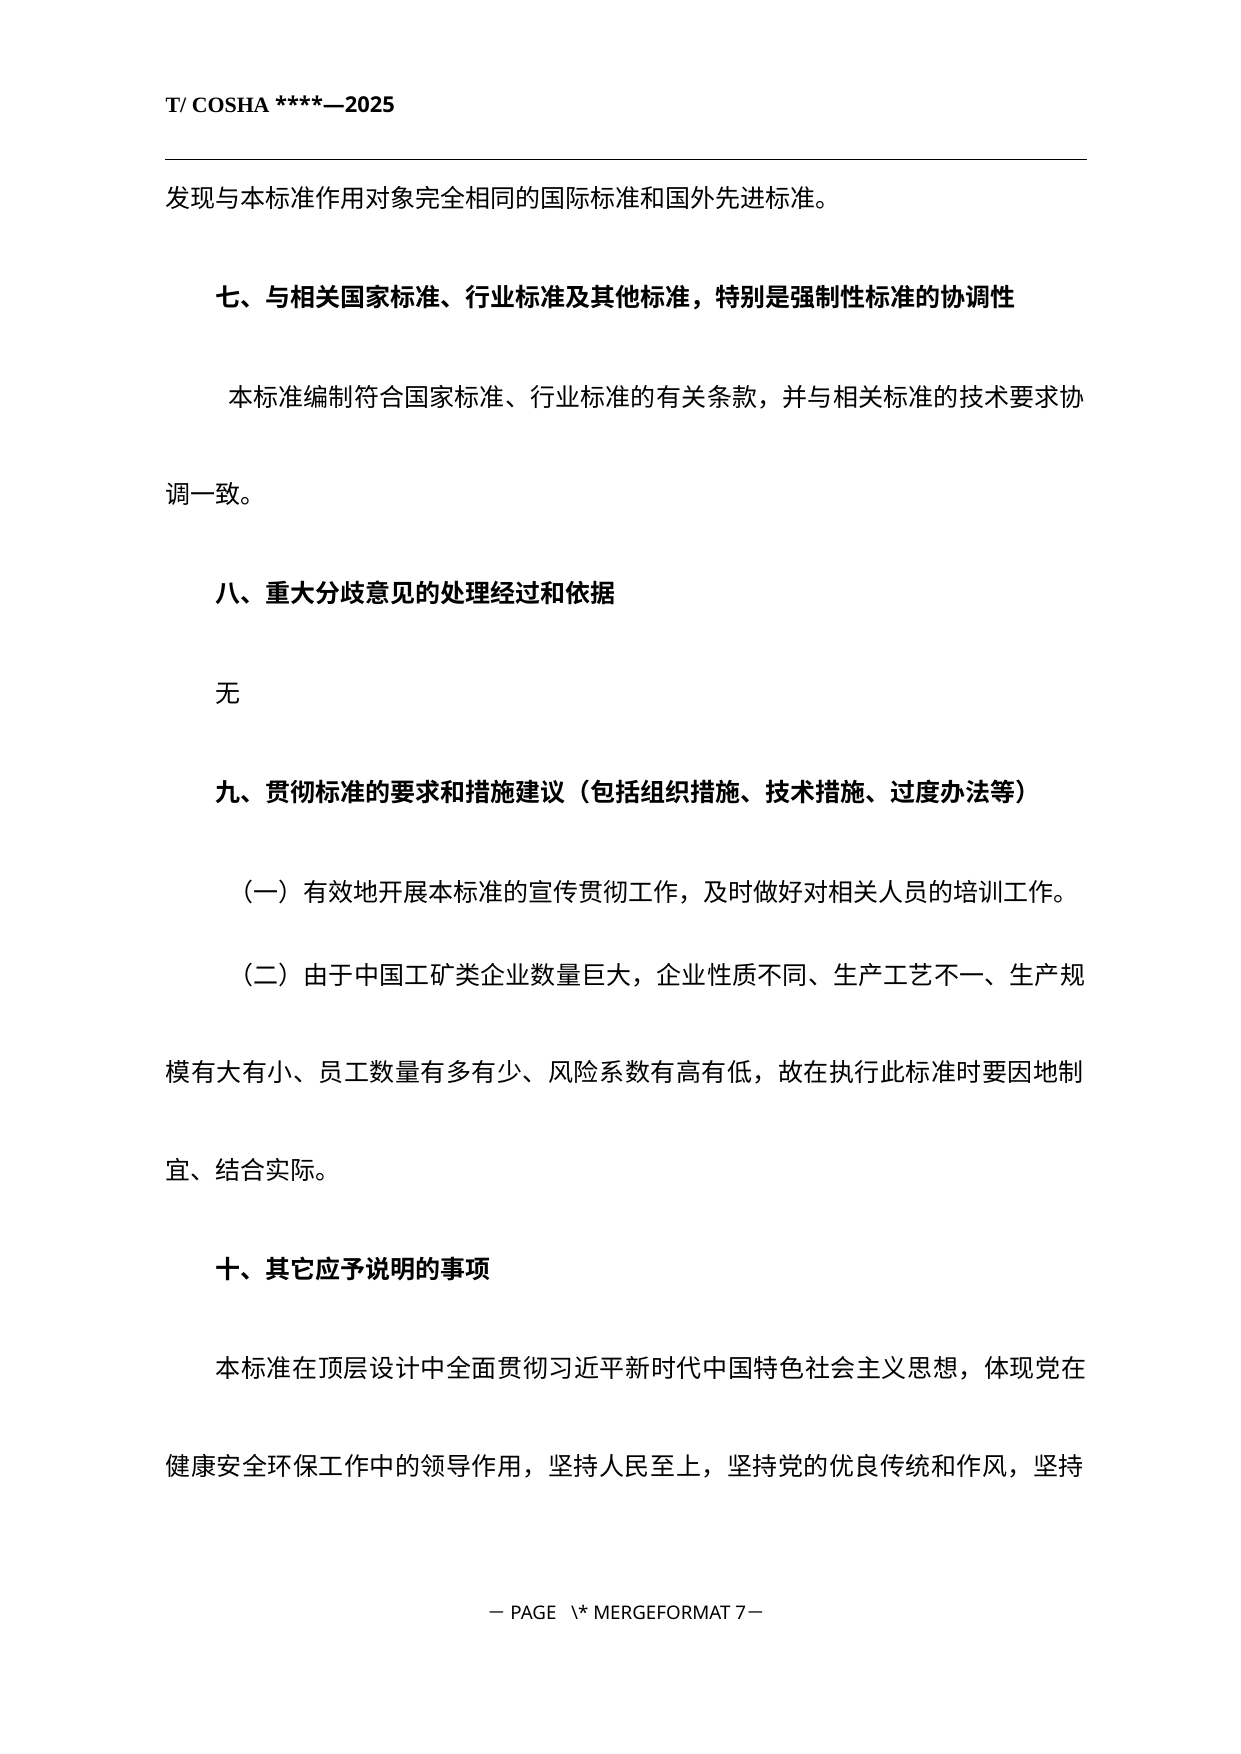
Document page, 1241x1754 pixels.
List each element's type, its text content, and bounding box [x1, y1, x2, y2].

text 本标准编制符合国家标准、行业标准的有关条款，并与相关标准的技术要求协调一致。 [165, 363, 1087, 525]
text （二）由于中国工矿类企业数量巨大，企业性质不同、生产工艺不一、生产规模有大有小、员工数量有多有少、风险系数有高有低，故在执行此标准时要因地制宜、结合实际。 [165, 941, 1087, 1201]
text 十、其它应予说明的事项 [165, 1235, 1087, 1300]
text （一）有效地开展本标准的宣传贯彻工作，及时做好对相关人员的培训工作。 [165, 858, 1087, 923]
text 无 [165, 659, 1087, 724]
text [165, 1334, 1087, 1497]
text 九、贯彻标准的要求和措施建议（包括组织措施、技术措施、过度办法等） [165, 758, 1087, 823]
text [165, 164, 1087, 229]
text 七、与相关国家标准、行业标准及其他标准，特别是强制性标准的协调性 [165, 263, 1087, 328]
text 八、重大分歧意见的处理经过和依据 [165, 559, 1087, 624]
